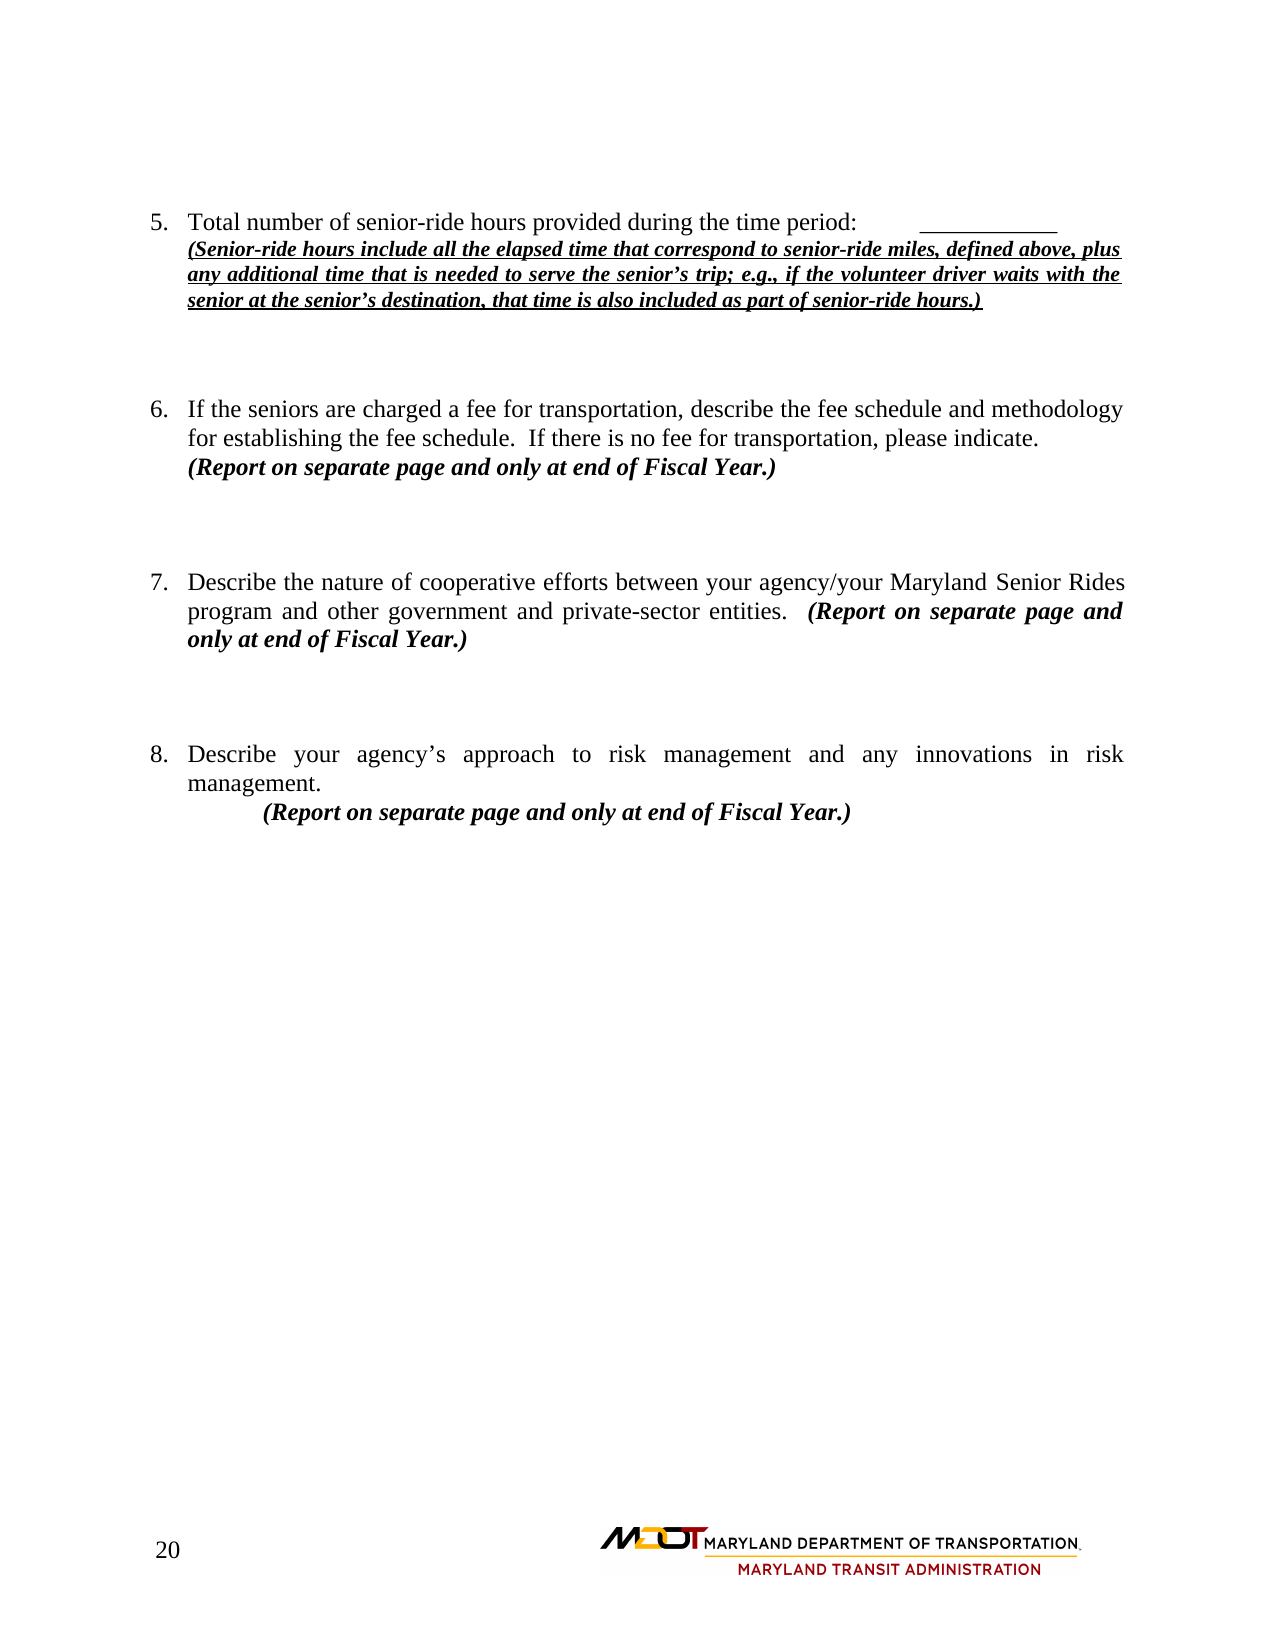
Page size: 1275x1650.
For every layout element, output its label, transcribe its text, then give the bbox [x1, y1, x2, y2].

picture [600, 1527, 1082, 1575]
list Describe the nature of cooperative efforts between your agency/your Maryland Senior Rides program and other government and private-sector entities. (Report on separate page and only at end of Fiscal Year.) [150, 567, 1125, 653]
text (Report on separate page and only at end of Fiscal Year.) [187, 452, 1125, 481]
text (Report on separate page and only at end of Fiscal Year.) [225, 797, 1125, 826]
list Total number of senior-ride hours provided during the time period: ___________ [150, 207, 1125, 236]
text (Senior-ride hours include all the elapsed time that correspond to senior-ride miles, defined above, plus any additional time that is needed to serve the senior’s trip; e.g., if the volunteer driver waits with the senior at the senior’s destination, that time is also included as part of senior-ride hours.) [187, 236, 1125, 312]
list Describe your agency’s approach to risk management and any innovations in risk management. [150, 739, 1125, 797]
list If the seniors are charged a fee for transportation, describe the fee schedule and methodology for establishing the fee schedule. If there is no fee for transportation, please indicate. [150, 394, 1125, 452]
